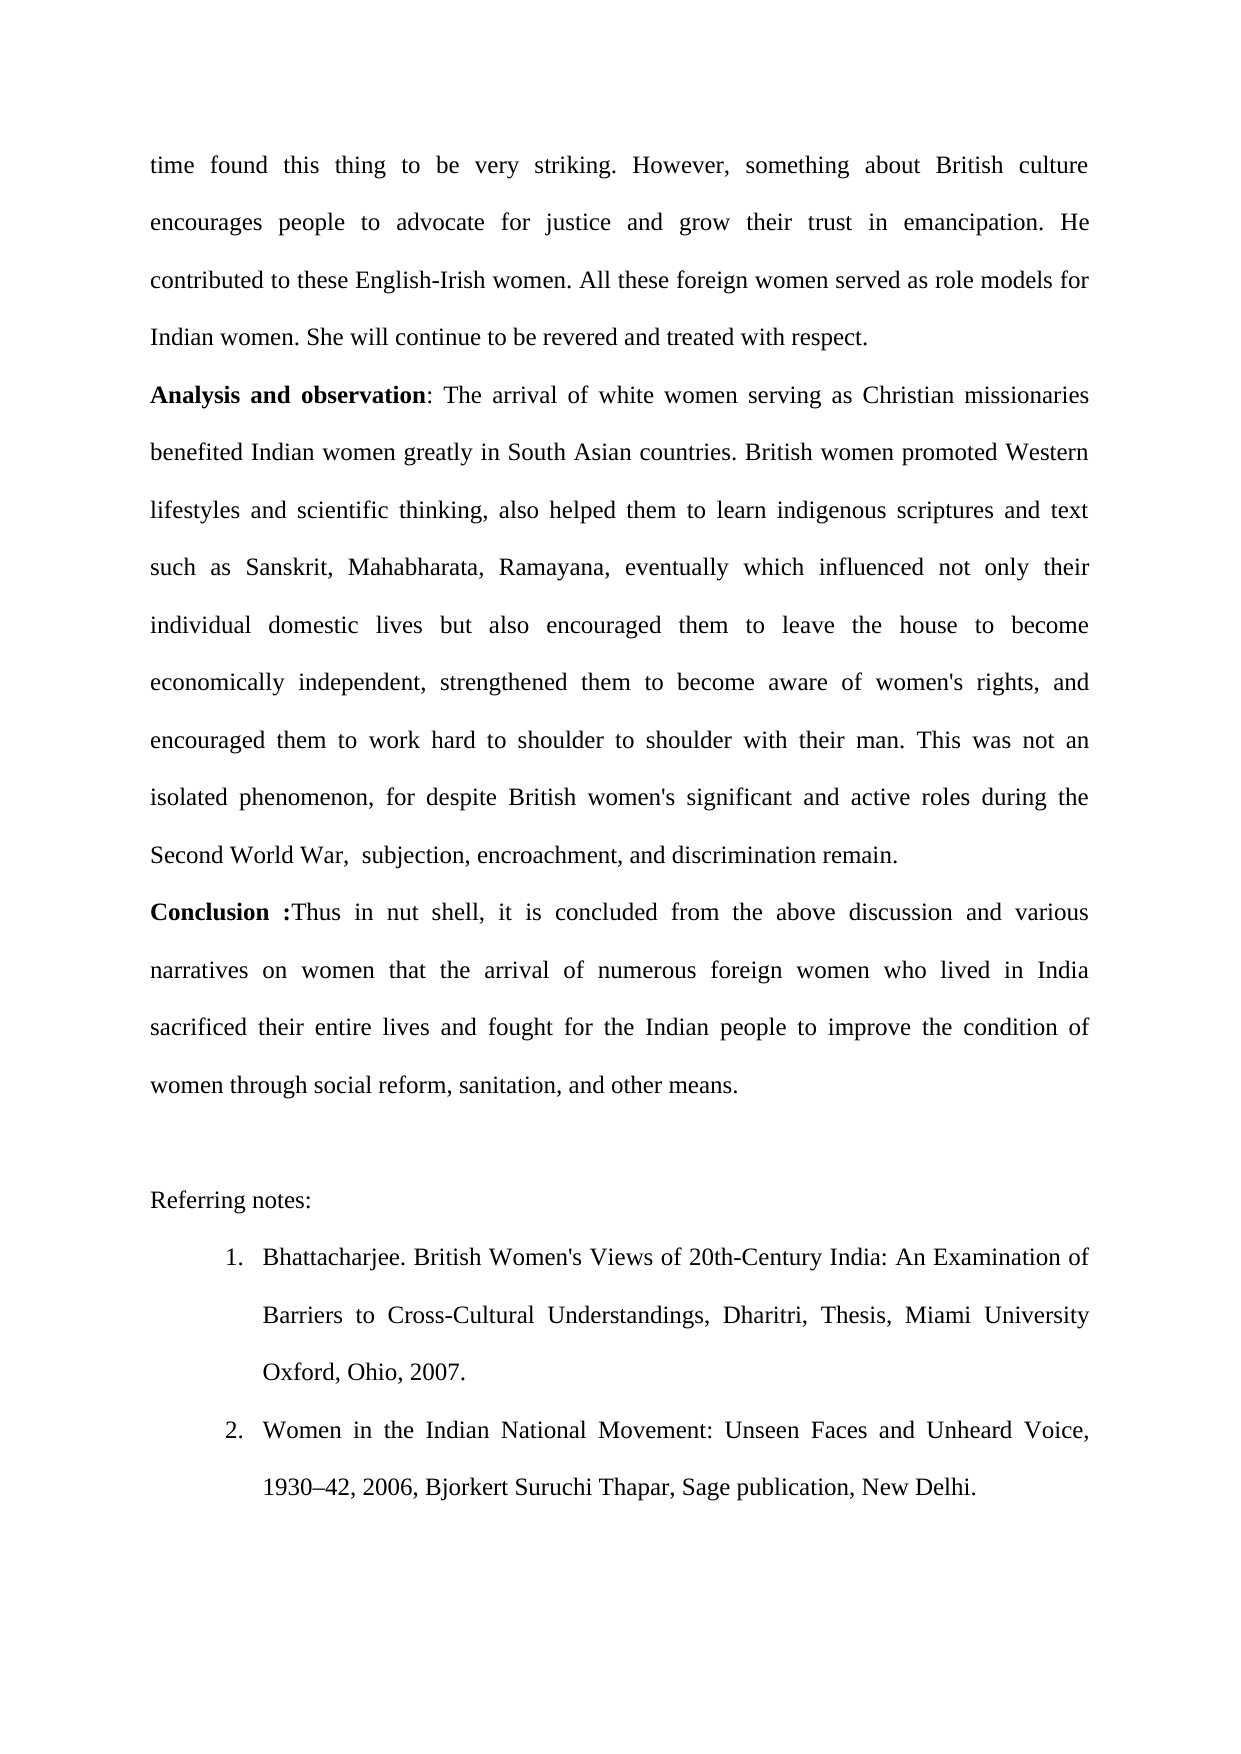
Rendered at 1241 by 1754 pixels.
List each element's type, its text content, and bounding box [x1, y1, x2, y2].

text Conclusion :Thus in nut shell, it is concluded from the above discussion and various narratives on women that the arrival of numerous foreign women who lived in India sacrificed their entire lives and fought for the Indian people to improve the condition of women through social reform, sanitation, and other means. [150, 897, 1090, 1099]
list Women in the Indian National Movement: Unseen Faces and Unheard Voice, 1930–42, 2006, Bjorkert Suruchi Thapar, Sage publication, New Delhi. [225, 1415, 1090, 1501]
list Bhattacharjee. British Women's Views of 20th-Century India: An Examination of Barriers to Cross-Cultural Understandings, Dharitri, Thesis, Miami University Oxford, Ohio, 2007. [225, 1242, 1090, 1386]
text Referring notes: [150, 1185, 1090, 1214]
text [150, 150, 1090, 351]
text Analysis and observation: The arrival of white women serving as Christian missionaries benefited Indian women greatly in South Asian countries. British women promoted Western lifestyles and scientific thinking, also helped them to learn indigenous scriptures and text such as Sanskrit, Mahabharata, Ramayana, eventually which influenced not only their individual domestic lives but also encouraged them to leave the house to become economically independent, strengthened them to become aware of women's rights, and encouraged them to work hard to shoulder to shoulder with their man. This was not an isolated phenomenon, for despite British women's significant and active roles during the Second World War, subjection, encroachment, and discrimination remain. [150, 380, 1090, 869]
